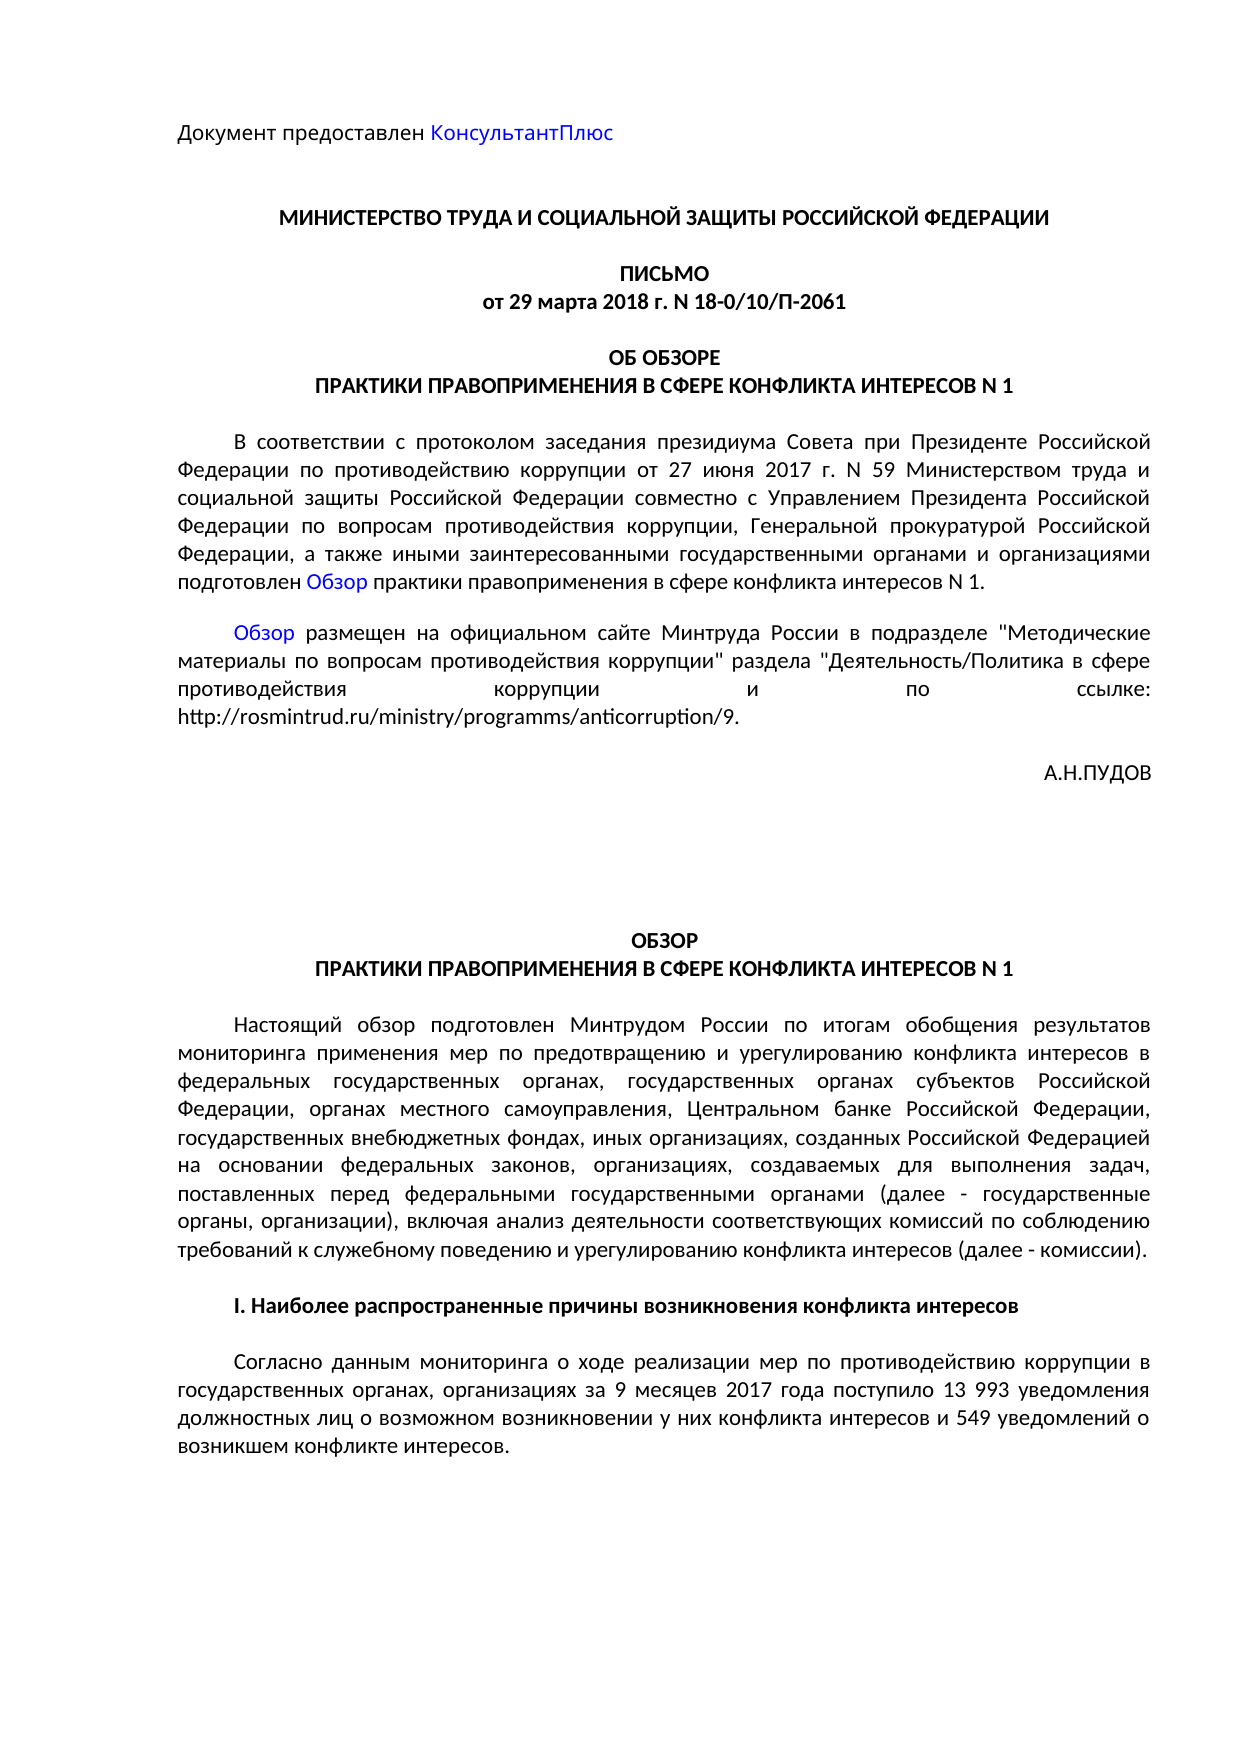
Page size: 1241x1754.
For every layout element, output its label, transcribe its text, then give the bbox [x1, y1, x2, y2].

text В соответствии с протоколом заседания президиума Совета при Президенте Российской Федерации по противодействию коррупции от 27 июня 2017 г. N 59 Министерством труда и социальной защиты Российской Федерации совместно с Управлением Президента Российской Федерации по вопросам противодействия коррупции, Генеральной прокуратурой Российской Федерации, а также иными заинтересованными государственными органами и организациями подготовлен Обзор практики правоприменения в сфере конфликта интересов N 1. [177, 427, 1152, 595]
title ОБ ОБЗОРЕ [177, 343, 1152, 371]
title Документ предоставлен КонсультантПлюс [177, 118, 1152, 175]
title I. Наиболее распространенные причины возникновения конфликта интересов [177, 1291, 1152, 1319]
title МИНИСТЕРСТВО ТРУДА И СОЦИАЛЬНОЙ ЗАЩИТЫ РОССИЙСКОЙ ФЕДЕРАЦИИ [177, 203, 1152, 231]
title от 29 марта 2018 г. N 18-0/10/П-2061 [177, 287, 1152, 315]
text Согласно данным мониторинга о ходе реализации мер по противодействию коррупции в государственных органах, организациях за 9 месяцев 2017 года поступило 13 993 уведомления должностных лиц о возможном возникновении у них конфликта интересов и 549 уведомлений о возникшем конфликте интересов. [177, 1347, 1152, 1459]
title ПРАКТИКИ ПРАВОПРИМЕНЕНИЯ В СФЕРЕ КОНФЛИКТА ИНТЕРЕСОВ N 1 [177, 371, 1152, 399]
title ОБЗОР [177, 926, 1152, 954]
text А.Н.ПУДОВ [177, 758, 1152, 786]
text Обзор размещен на официальном сайте Минтруда России в подразделе "Методические материалы по вопросам противодействия коррупции" раздела "Деятельность/Политика в сфере противодействия коррупции и по ссылке: http://rosmintrud.ru/ministry/programms/anticorruption/9. [177, 618, 1152, 730]
title ПРАКТИКИ ПРАВОПРИМЕНЕНИЯ В СФЕРЕ КОНФЛИКТА ИНТЕРЕСОВ N 1 [177, 954, 1152, 982]
title ПИСЬМО [177, 259, 1152, 287]
text Настоящий обзор подготовлен Минтрудом России по итогам обобщения результатов мониторинга применения мер по предотвращению и урегулированию конфликта интересов в федеральных государственных органах, государственных органах субъектов Российской Федерации, органах местного самоуправления, Центральном банке Российской Федерации, государственных внебюджетных фондах, иных организациях, созданных Российской Федерацией на основании федеральных законов, организациях, создаваемых для выполнения задач, поставленных перед федеральными государственными органами (далее - государственные органы, организации), включая анализ деятельности соответствующих комиссий по соблюдению требований к служебному поведению и урегулированию конфликта интересов (далее - комиссии). [177, 1011, 1152, 1263]
